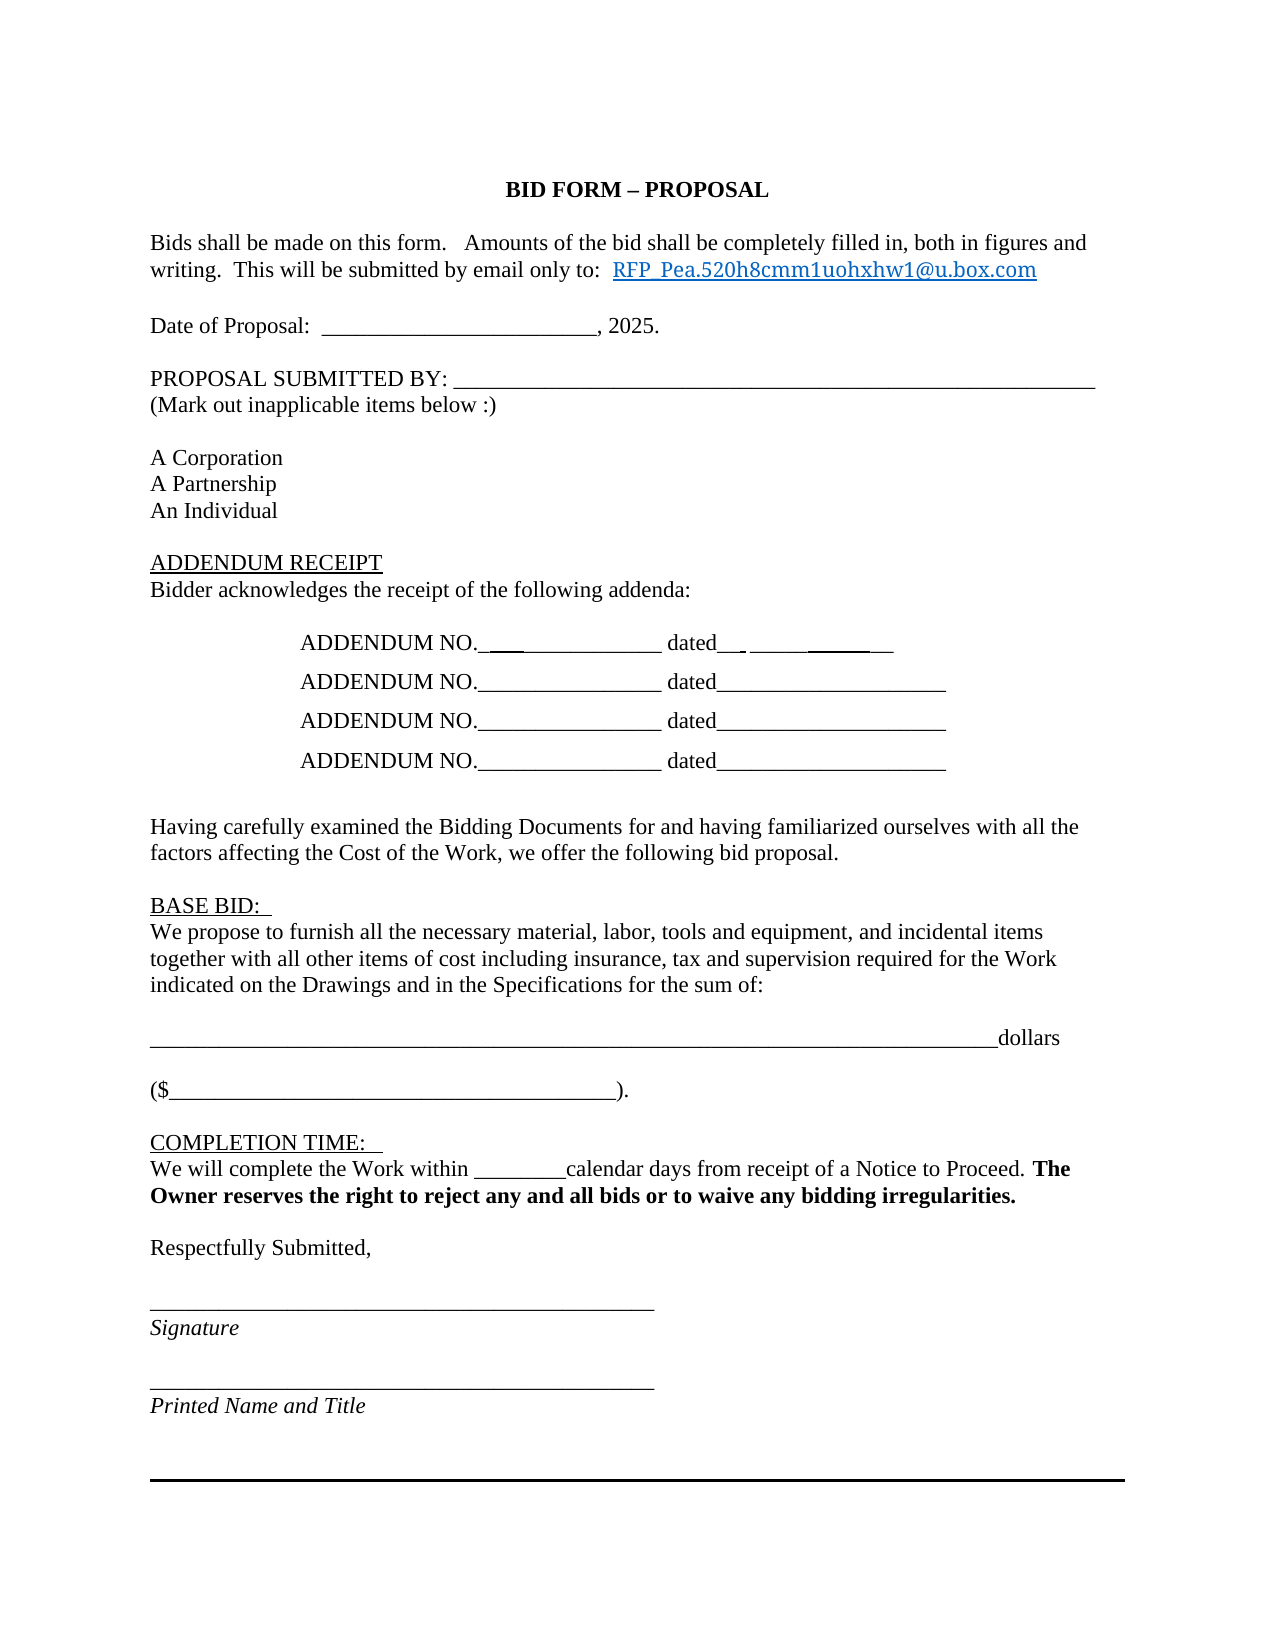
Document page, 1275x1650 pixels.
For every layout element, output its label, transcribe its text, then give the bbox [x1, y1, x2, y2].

text Printed Name and Title [150, 1393, 1125, 1479]
text A Corporation [150, 444, 1125, 470]
text BASE BID: [150, 892, 1125, 918]
text (Mark out inapplicable items below :) [150, 391, 1125, 418]
text ____________________________________________ [150, 1366, 1125, 1393]
text Having carefully examined the Bidding Documents for and having familiarized ourselves with all the factors affecting the Cost of the Work, we offer the following bid proposal. [150, 813, 1125, 866]
text We propose to furnish all the necessary material, labor, tools and equipment, and incidental items together with all other items of cost including insurance, tax and supervision required for the Work indicated on the Drawings and in the Specifications for the sum of: [150, 918, 1125, 997]
text ADDENDUM NO._ ____________ dated__ _____ __ [187, 628, 1125, 655]
text BID FORM – PROPOSAL [150, 176, 1125, 203]
text ADDENDUM NO.________________ dated____________________ [187, 668, 1125, 694]
text Respectfully Submitted, [150, 1234, 1125, 1261]
text An Individual [150, 497, 1125, 523]
text Bidder acknowledges the receipt of the following addenda: [150, 576, 1125, 602]
text Bids shall be made on this form. Amounts of the bid shall be completely filled in, both in figures and writing. This will be submitted by email only to: RFP_Pea.520h8cmm1uohxhw1@u.box.com [150, 229, 1125, 284]
text Date of Proposal: ________________________, 2025. [150, 312, 1125, 339]
text A Partnership [150, 470, 1125, 497]
text PROPOSAL SUBMITTED BY: ________________________________________________________ [150, 365, 1125, 391]
text ($_______________________________________). [150, 1076, 1125, 1103]
text __________________________________________________________________________dollars [150, 1024, 1125, 1050]
text ADDENDUM RECEIPT [150, 549, 1125, 576]
text ____________________________________________ [150, 1287, 1125, 1313]
text ADDENDUM NO.________________ dated____________________ [187, 747, 1125, 773]
text We will complete the Work within ________calendar days from receipt of a Notice to Proceed. The Owner reserves the right to reject any and all bids or to waive any bidding irregularities. [150, 1155, 1125, 1208]
text ADDENDUM NO.________________ dated____________________ [187, 707, 1125, 734]
text Signature [150, 1313, 1125, 1340]
text COMPLETION TIME: [150, 1129, 1125, 1155]
